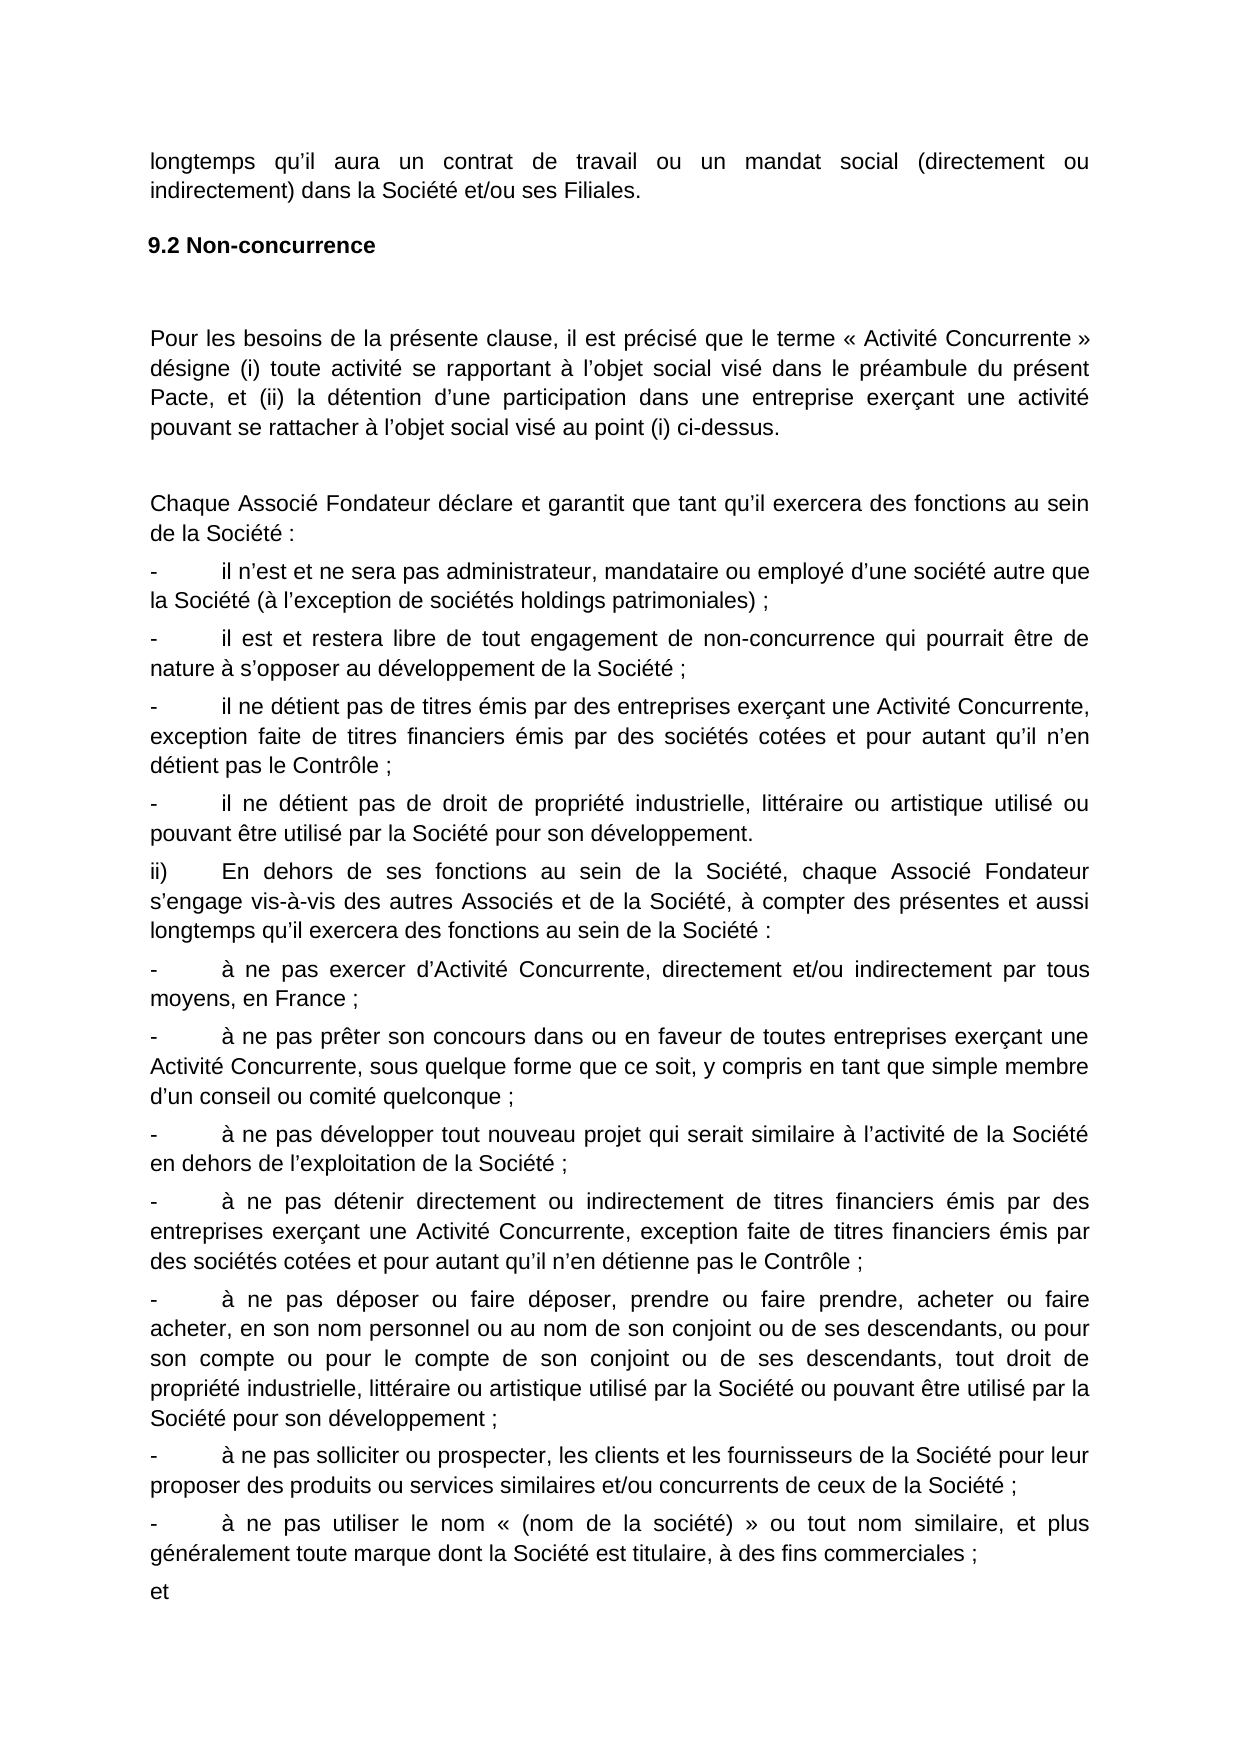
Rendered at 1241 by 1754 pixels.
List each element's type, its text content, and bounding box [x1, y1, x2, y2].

text - à ne pas exercer d’Activité Concurrente, directement et/ou indirectement par tous moyens, en France ; [150, 956, 1090, 1012]
text et [150, 1578, 1090, 1604]
text - il ne détient pas de titres émis par des entreprises exerçant une Activité Concurrente, exception faite de titres financiers émis par des sociétés cotées et pour autant qu’il n’en détient pas le Contrôle ; [150, 693, 1090, 779]
text - il n’est et ne sera pas administrateur, mandataire ou employé d’une société autre que la Société (à l’exception de sociétés holdings patrimoniales) ; [150, 558, 1090, 614]
text ii) En dehors de ses fonctions au sein de la Société, chaque Associé Fondateur s’engage vis-à-vis des autres Associés et de la Société, à compter des présentes et aussi longtemps qu’il exercera des fonctions au sein de la Société : [150, 858, 1090, 944]
text 9.2 Non-concurrence [148, 232, 1092, 258]
text - à ne pas solliciter ou prospecter, les clients et les fournisseurs de la Société pour leur proposer des produits ou services similaires et/ou concurrents de ceux de la Société ; [150, 1442, 1090, 1498]
text - à ne pas développer tout nouveau projet qui serait similaire à l’activité de la Société en dehors de l’exploitation de la Société ; [150, 1121, 1090, 1177]
text Chaque Associé Fondateur déclare et garantit que tant qu’il exercera des fonctions au sein de la Société : [150, 490, 1090, 546]
text - à ne pas utiliser le nom « (nom de la société) » ou tout nom similaire, et plus généralement toute marque dont la Société est titulaire, à des fins commerciales ; [150, 1510, 1090, 1566]
text - il ne détient pas de droit de propriété industrielle, littéraire ou artistique utilisé ou pouvant être utilisé par la Société pour son développement. [150, 790, 1090, 846]
text - à ne pas prêter son concours dans ou en faveur de toutes entreprises exerçant une Activité Concurrente, sous quelque forme que ce soit, y compris en tant que simple membre d’un conseil ou comité quelconque ; [150, 1023, 1090, 1109]
text - il est et restera libre de tout engagement de non-concurrence qui pourrait être de nature à s’opposer au développement de la Société ; [150, 625, 1090, 681]
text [150, 148, 1090, 204]
text - à ne pas détenir directement ou indirectement de titres financiers émis par des entreprises exerçant une Activité Concurrente, exception faite de titres financiers émis par des sociétés cotées et pour autant qu’il n’en détienne pas le Contrôle ; [150, 1188, 1090, 1274]
text Pour les besoins de la présente clause, il est précisé que le terme « Activité Concurrente » désigne (i) toute activité se rapportant à l’objet social visé dans le préambule du présent Pacte, et (ii) la détention d’une participation dans une entreprise exerçant une activité pouvant se rattacher à l’objet social visé au point (i) ci-dessus. [150, 325, 1090, 440]
text - à ne pas déposer ou faire déposer, prendre ou faire prendre, acheter ou faire acheter, en son nom personnel ou au nom de son conjoint ou de ses descendants, ou pour son compte ou pour le compte de son conjoint ou de ses descendants, tout droit de propriété industrielle, littéraire ou artistique utilisé par la Société ou pouvant être utilisé par la Société pour son développement ; [150, 1286, 1090, 1431]
